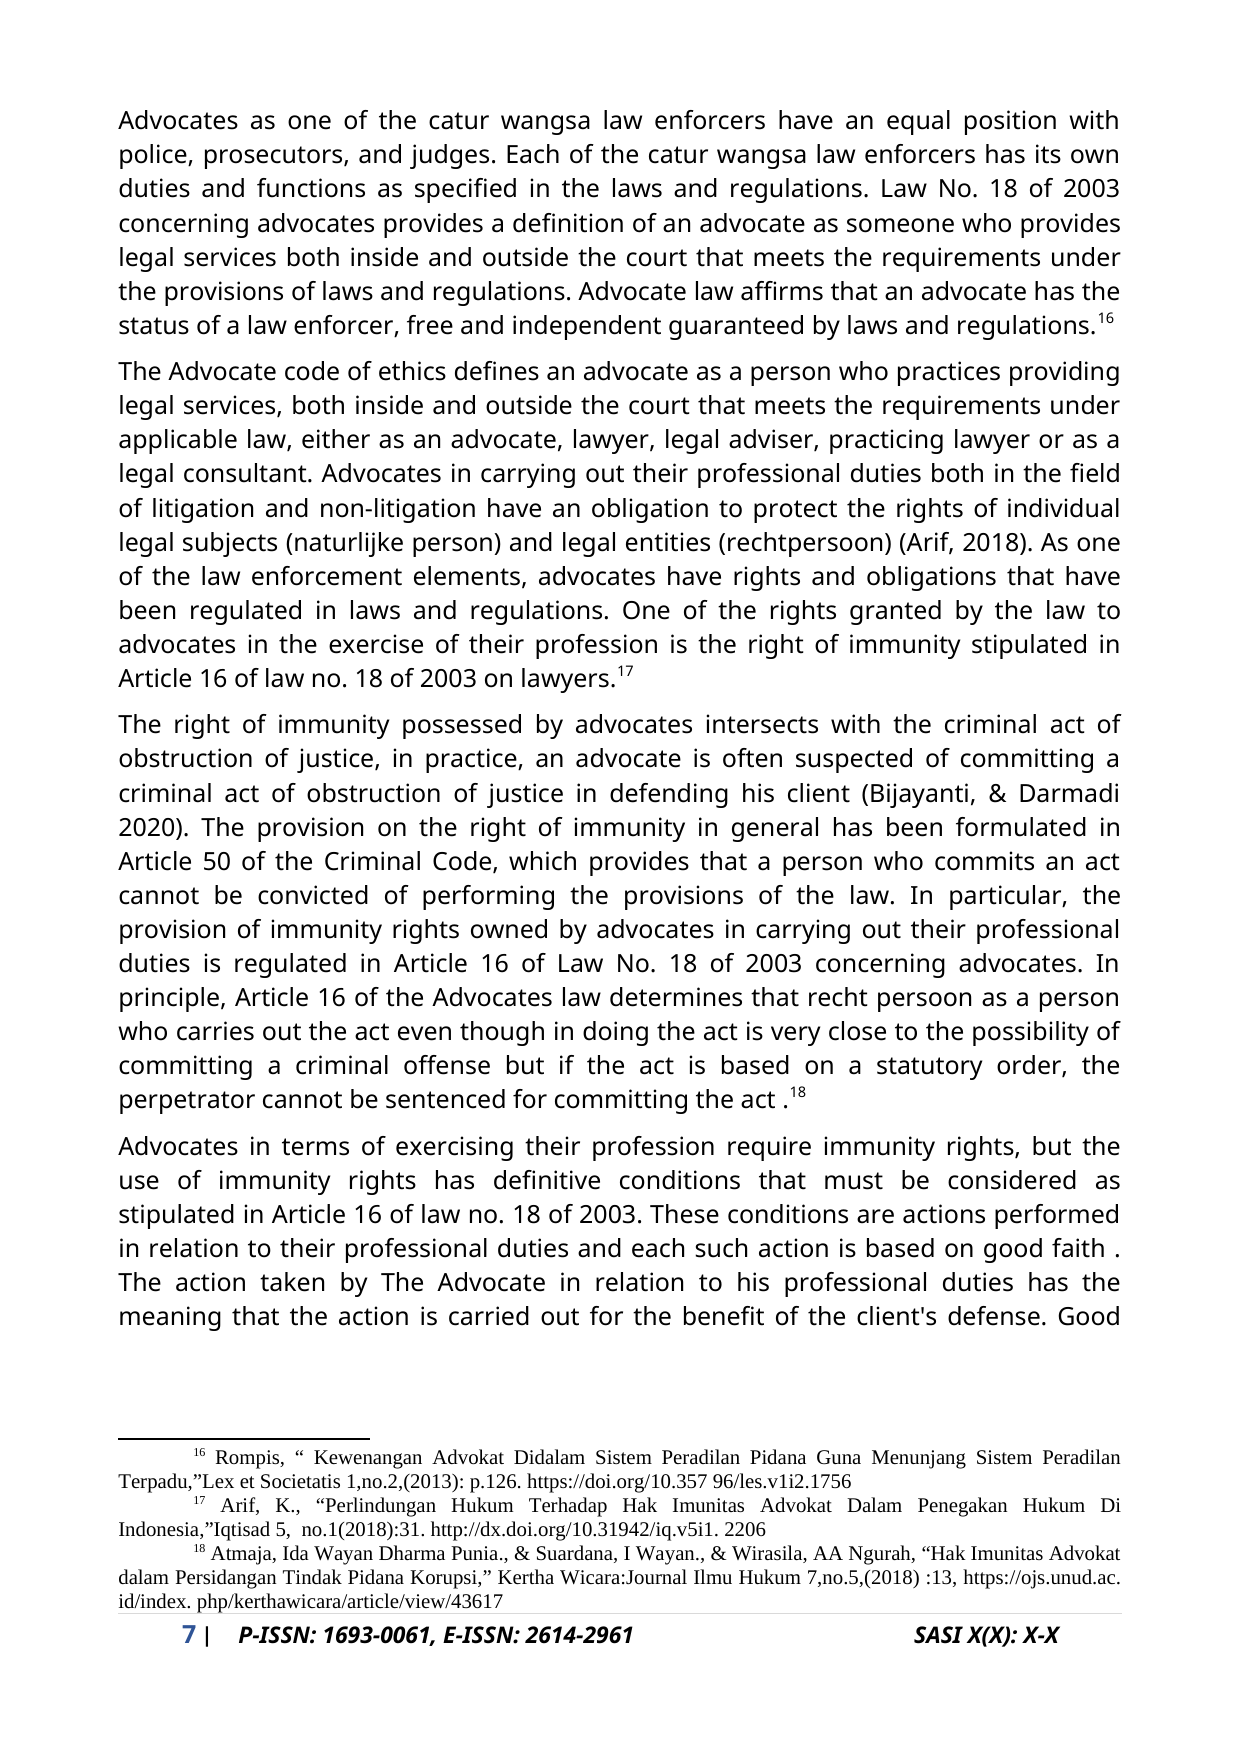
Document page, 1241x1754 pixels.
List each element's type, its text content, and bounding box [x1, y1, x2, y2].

text The right of immunity possessed by advocates intersects with the criminal act of obstruction of justice, in practice, an advocate is often suspected of committing a criminal act of obstruction of justice in defending his client (Bijayanti, & Darmadi 2020). The provision on the right of immunity in general has been formulated in Article 50 of the Criminal Code, which provides that a person who commits an act cannot be convicted of performing the provisions of the law. In particular, the provision of immunity rights owned by advocates in carrying out their professional duties is regulated in Article 16 of Law No. 18 of 2003 concerning advocates. In principle, Article 16 of the Advocates law determines that recht persoon as a person who carries out the act even though in doing the act is very close to the possibility of committing a criminal offense but if the act is based on a statutory order, the perpetrator cannot be sentenced for committing the act . [118, 707, 1122, 1116]
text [118, 1128, 1122, 1333]
text The Advocate code of ethics defines an advocate as a person who practices providing legal services, both inside and outside the court that meets the requirements under applicable law, either as an advocate, lawyer, legal adviser, practicing lawyer or as a legal consultant. Advocates in carrying out their professional duties both in the field of litigation and non-litigation have an obligation to protect the rights of individual legal subjects (naturlijke person) and legal entities (rechtpersoon) (Arif, 2018). As one of the law enforcement elements, advocates have rights and obligations that have been regulated in laws and regulations. One of the rights granted by the law to advocates in the exercise of their profession is the right of immunity stipulated in Article 16 of law no. 18 of 2003 on lawyers. [118, 354, 1122, 694]
text Advocates as one of the catur wangsa law enforcers have an equal position with police, prosecutors, and judges. Each of the catur wangsa law enforcers has its own duties and functions as specified in the laws and regulations. Law No. 18 of 2003 concerning advocates provides a definition of an advocate as someone who provides legal services both inside and outside the court that meets the requirements under the provisions of laws and regulations. Advocate law affirms that an advocate has the status of a law enforcer, free and independent guaranteed by laws and regulations. [118, 103, 1122, 341]
